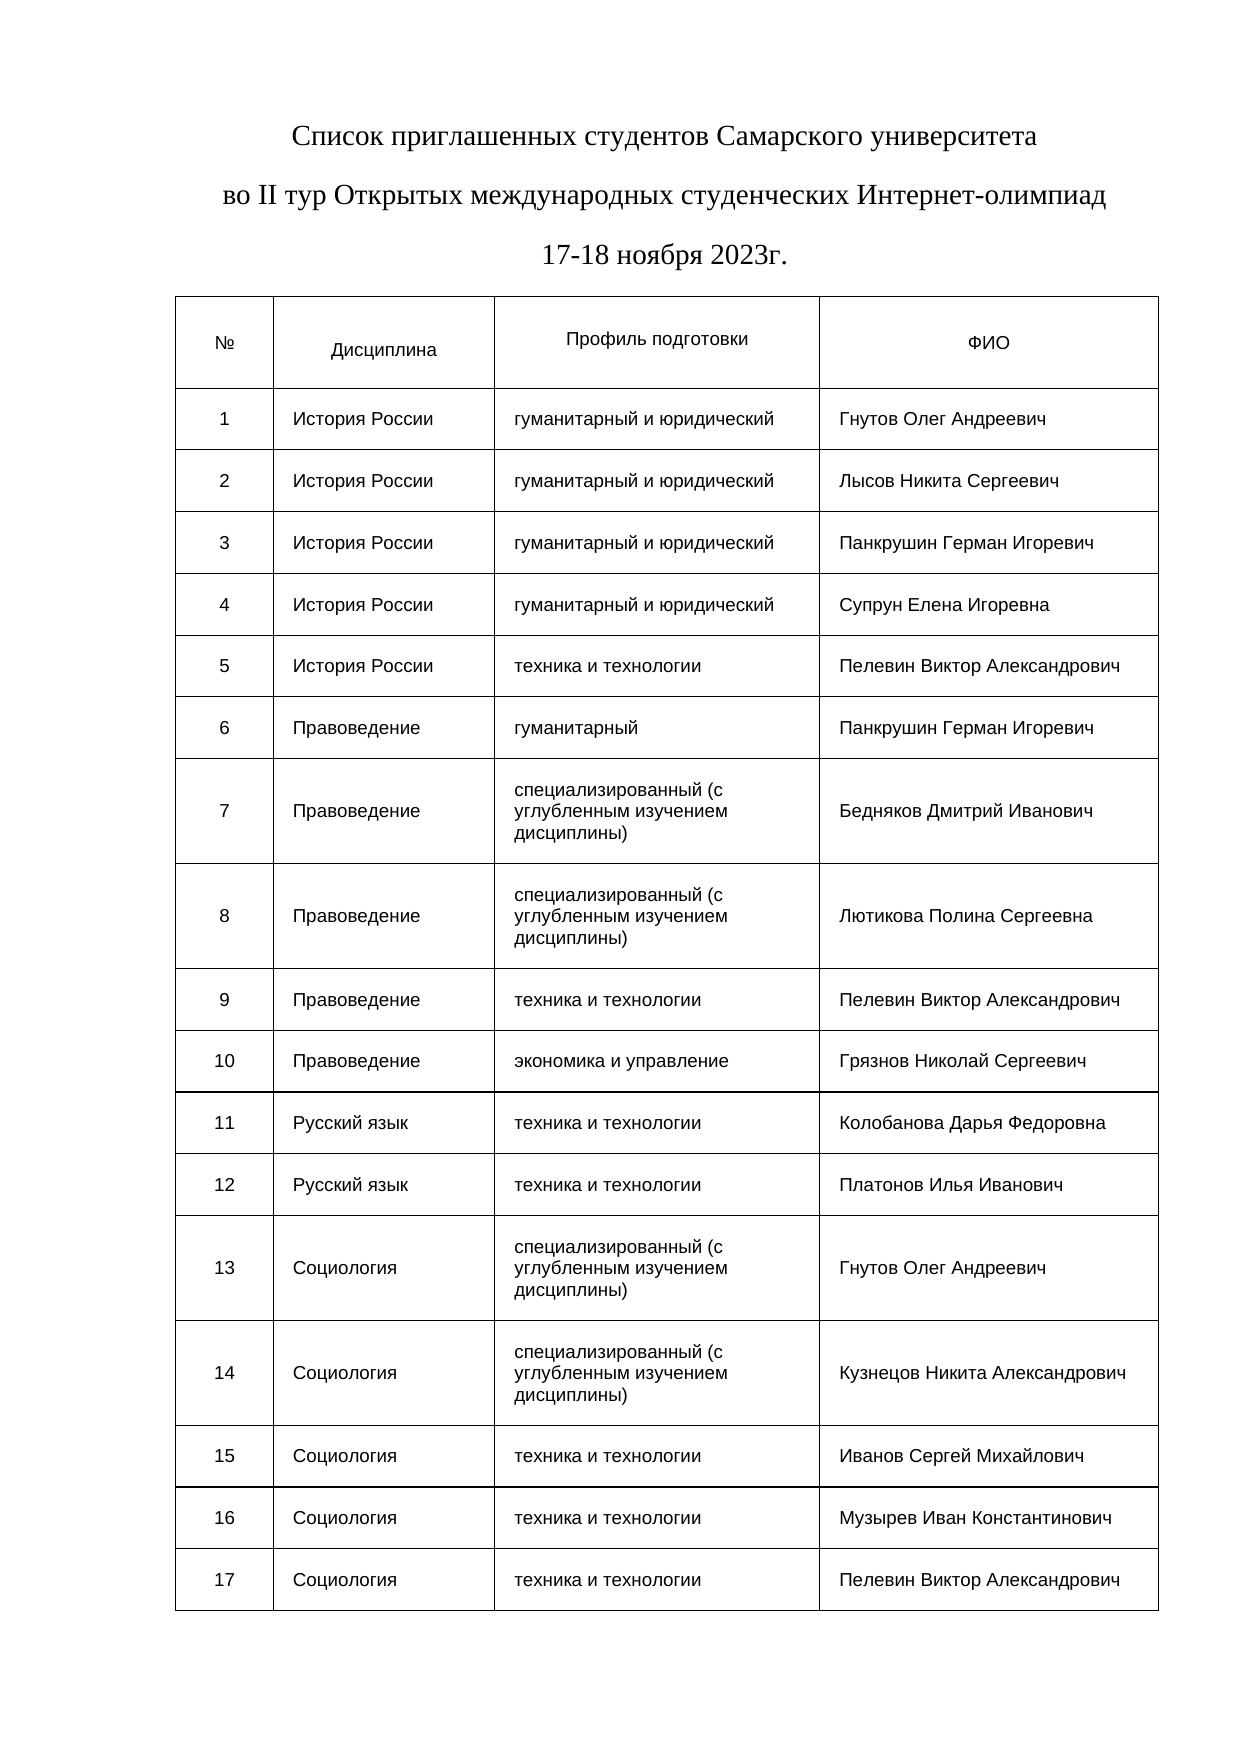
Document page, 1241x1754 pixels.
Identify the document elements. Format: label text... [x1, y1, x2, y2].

table_cell техника и технологии [495, 636, 819, 696]
table_cell Правоведение [274, 1031, 494, 1091]
table_cell 4 [176, 574, 273, 634]
table_cell гуманитарный [495, 697, 819, 758]
table_cell История России [274, 450, 494, 511]
table_cell Правоведение [274, 759, 494, 863]
table_cell техника и технологии [495, 1154, 819, 1215]
table_cell 7 [176, 759, 273, 863]
text во II тур Открытых международных студенческих Интернет-олимпиад [177, 177, 1152, 211]
table_cell Колобанова Дарья Федоровна [820, 1093, 1158, 1153]
table_cell Лысов Никита Сергеевич [820, 450, 1158, 511]
table_cell Панкрушин Герман Игоревич [820, 512, 1158, 573]
table_cell 10 [176, 1031, 273, 1091]
table_cell Лютикова Полина Сергеевна [820, 864, 1158, 968]
table_cell История России [274, 636, 494, 696]
table_cell гуманитарный и юридический [495, 574, 819, 634]
table_cell Правоведение [274, 864, 494, 968]
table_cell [495, 1549, 819, 1610]
table_header ФИО [820, 297, 1158, 387]
table_cell Социология [274, 1216, 494, 1320]
table_cell техника и технологии [495, 969, 819, 1029]
table_cell Пелевин Виктор Александрович [820, 969, 1158, 1029]
table_cell техника и технологии [495, 1426, 819, 1486]
table_cell 12 [176, 1154, 273, 1215]
table_cell Социология [274, 1321, 494, 1425]
table_cell 17 [176, 1549, 273, 1610]
table_cell Социология [274, 1488, 494, 1548]
table_cell специализированный (с углубленным изучением дисциплины) [495, 1321, 819, 1425]
table_cell 11 [176, 1093, 273, 1153]
table_cell 8 [176, 864, 273, 968]
table_cell История России [274, 389, 494, 449]
table_header № [176, 297, 273, 387]
table_cell Социология [274, 1549, 494, 1610]
table_cell Гнутов Олег Андреевич [820, 389, 1158, 449]
table_cell Правоведение [274, 969, 494, 1029]
text Список приглашенных студентов Самарского университета [177, 118, 1152, 152]
table_cell 9 [176, 969, 273, 1029]
table_cell 2 [176, 450, 273, 511]
table_cell Супрун Елена Игоревна [820, 574, 1158, 634]
text 17-18 ноября 2023г. [177, 237, 1152, 270]
table_cell Социология [274, 1426, 494, 1486]
table_cell Кузнецов Никита Александрович [820, 1321, 1158, 1425]
table_cell Грязнов Николай Сергеевич [820, 1031, 1158, 1091]
table_cell 14 [176, 1321, 273, 1425]
table_cell экономика и управление [495, 1031, 819, 1091]
table_cell Правоведение [274, 697, 494, 758]
table_cell 15 [176, 1426, 273, 1486]
table_cell Платонов Илья Иванович [820, 1154, 1158, 1215]
table_cell Иванов Сергей Михайлович [820, 1426, 1158, 1486]
table_cell Русский язык [274, 1154, 494, 1215]
table_cell 13 [176, 1216, 273, 1320]
table_header Дисциплина [274, 297, 494, 387]
table_cell 5 [176, 636, 273, 696]
table_cell Панкрушин Герман Игоревич [820, 697, 1158, 758]
table_cell История России [274, 574, 494, 634]
table_cell 16 [176, 1488, 273, 1548]
table_cell История России [274, 512, 494, 573]
table_cell 1 [176, 389, 273, 449]
table_cell Музырев Иван Константинович [820, 1488, 1158, 1548]
table_cell Пелевин Виктор Александрович [820, 1549, 1158, 1610]
table_header Профиль подготовки [495, 297, 819, 387]
table_cell специализированный (с углубленным изучением дисциплины) [495, 1216, 819, 1320]
table_cell Гнутов Олег Андреевич [820, 1216, 1158, 1320]
table_cell специализированный (с углубленным изучением дисциплины) [495, 759, 819, 863]
table_cell техника и технологии [495, 1488, 819, 1548]
table_cell 6 [176, 697, 273, 758]
table_cell Бедняков Дмитрий Иванович [820, 759, 1158, 863]
table_cell специализированный (с углубленным изучением дисциплины) [495, 864, 819, 968]
table_cell техника и технологии [495, 1093, 819, 1153]
table_cell Русский язык [274, 1093, 494, 1153]
table_cell гуманитарный и юридический [495, 512, 819, 573]
table_cell 3 [176, 512, 273, 573]
table_cell Пелевин Виктор Александрович [820, 636, 1158, 696]
table_cell гуманитарный и юридический [495, 389, 819, 449]
table_cell гуманитарный и юридический [495, 450, 819, 511]
